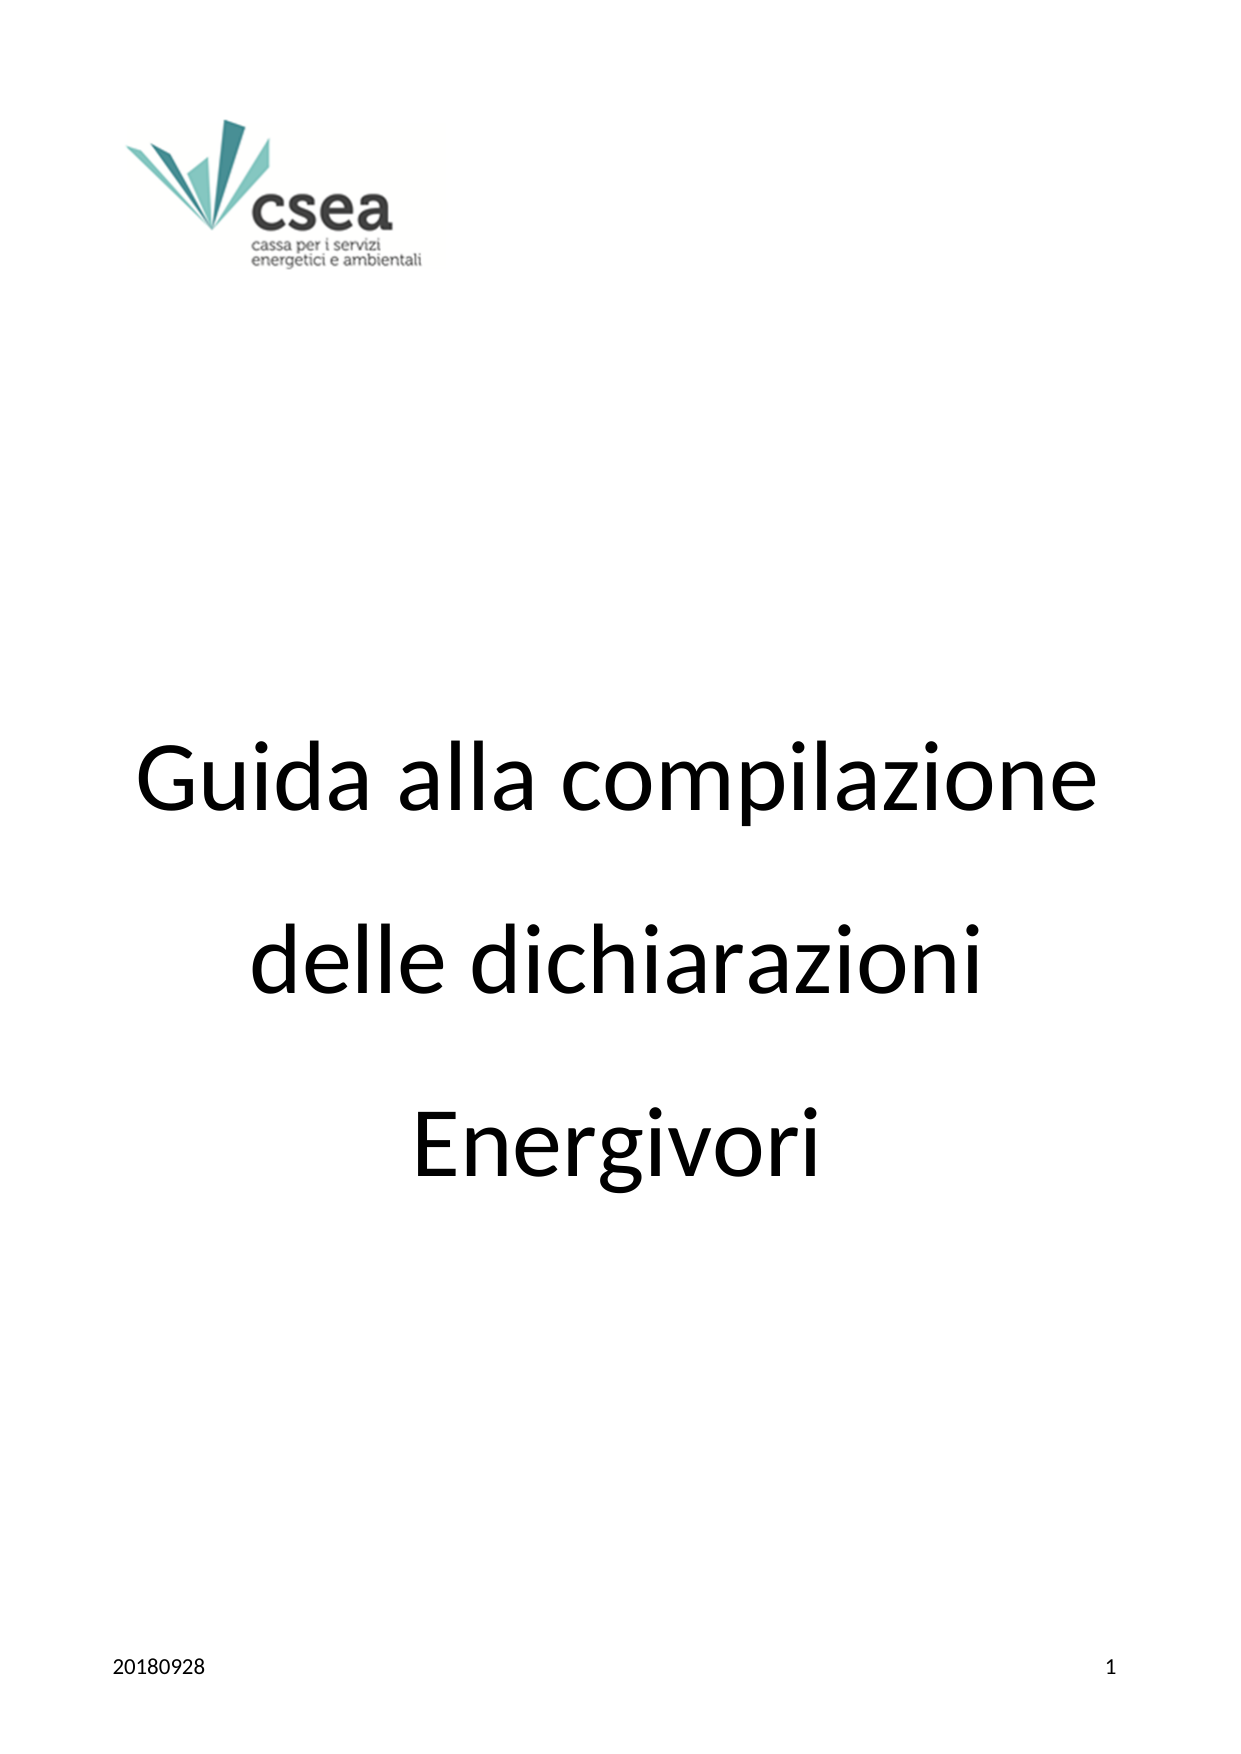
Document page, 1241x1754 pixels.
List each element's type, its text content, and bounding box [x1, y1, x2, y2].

picture [112, 112, 447, 288]
text Guida alla compilazione delle dichiarazioni Energivori [112, 713, 1122, 1201]
